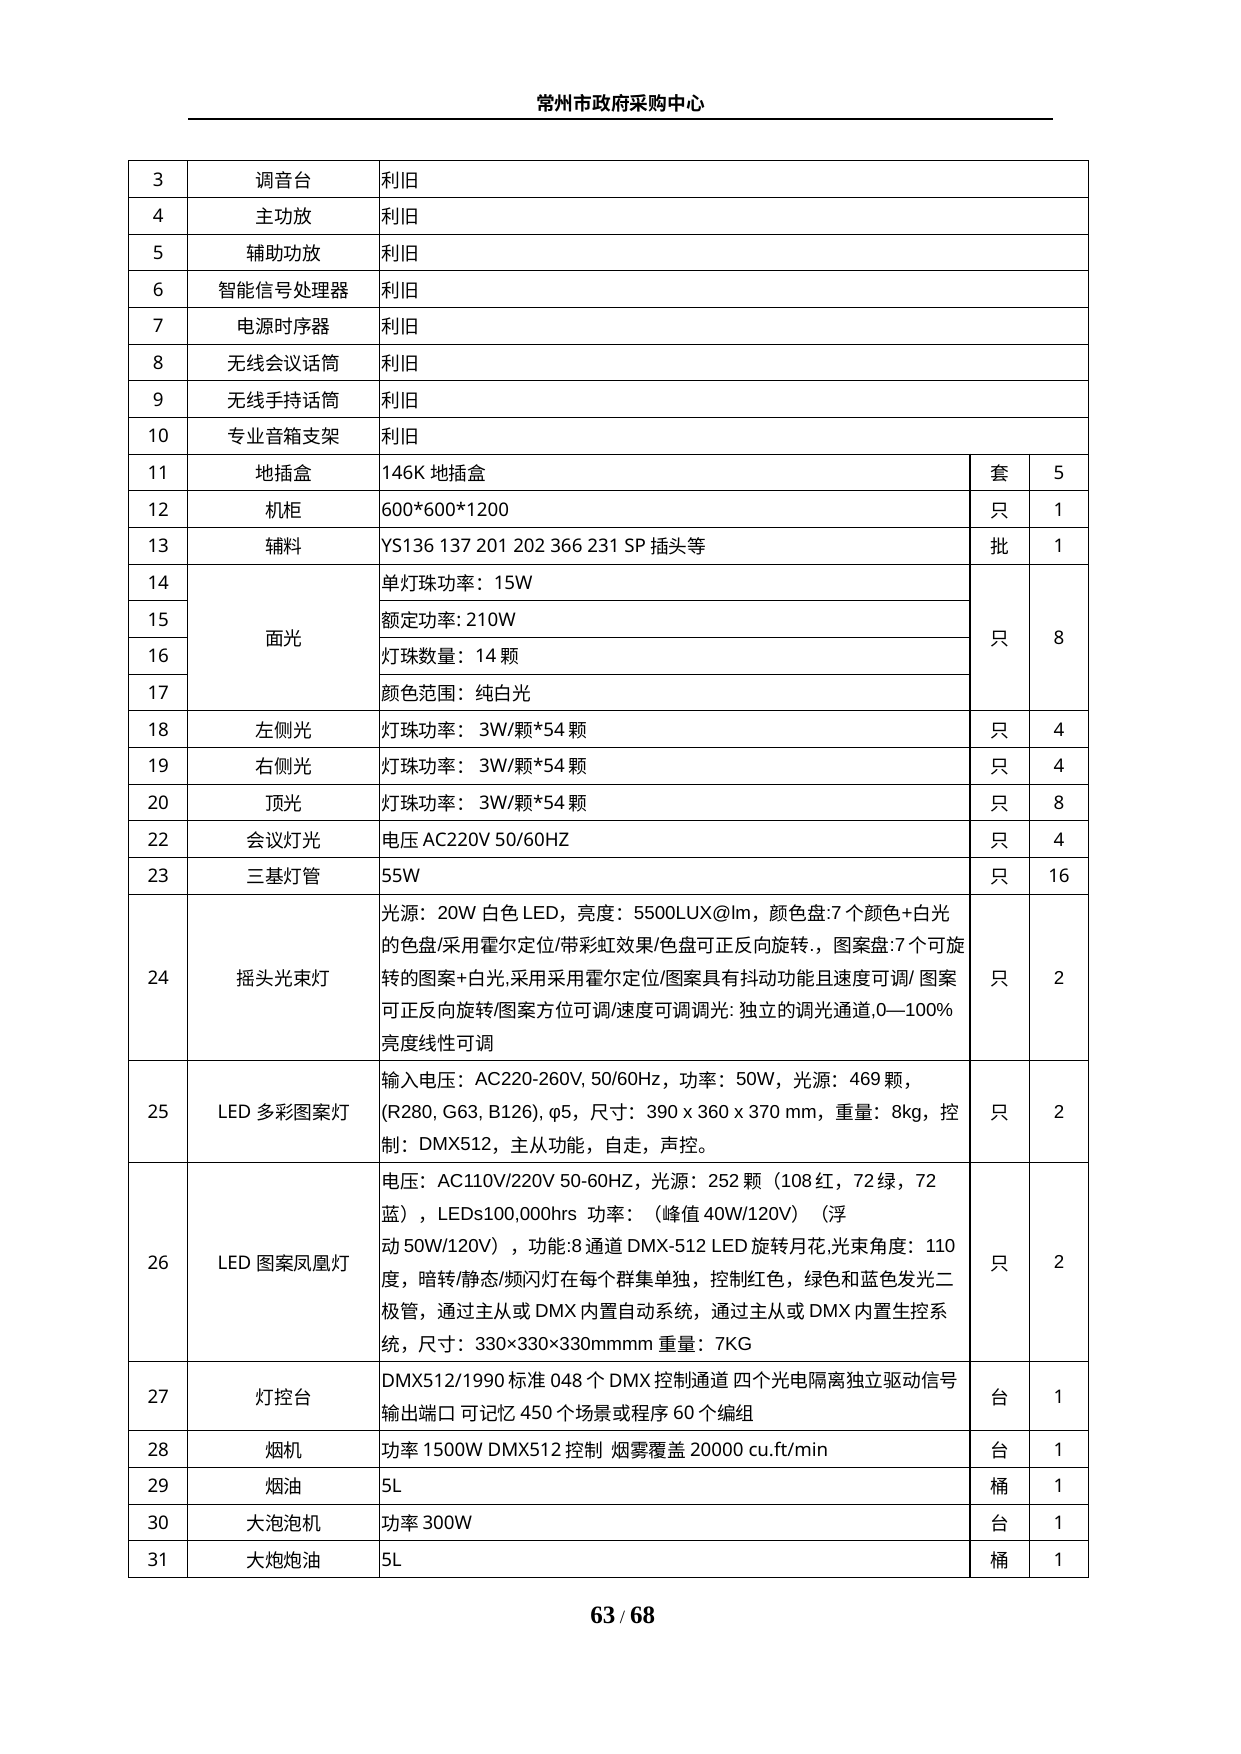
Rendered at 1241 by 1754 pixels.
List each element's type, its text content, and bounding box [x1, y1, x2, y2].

table_cell 8 [1030, 785, 1088, 820]
table_cell 19 [129, 748, 187, 783]
table_cell 146K 地插盒 [380, 455, 969, 490]
table_cell 灯珠功率： 3W/颗*54颗 [380, 785, 969, 820]
table_cell 无线会议话筒 [188, 345, 379, 380]
table_cell 只 [971, 491, 1029, 527]
table_cell 只 [971, 1061, 1029, 1162]
table_cell LED 图案凤凰灯 [188, 1163, 379, 1361]
table_cell 16 [129, 638, 187, 673]
table_cell 主功放 [188, 198, 379, 233]
table_cell 辅助功放 [188, 235, 379, 270]
table_cell 三基灯管 [188, 858, 379, 893]
table_cell 23 [129, 858, 187, 893]
table_cell 只 [971, 821, 1029, 857]
table_cell 30 [129, 1505, 187, 1540]
table_cell 15 [129, 601, 187, 637]
table_cell 22 [129, 821, 187, 857]
table_cell 只 [971, 711, 1029, 747]
table_cell 利旧 [380, 418, 1088, 453]
table_cell 13 [129, 528, 187, 563]
table_cell 18 [129, 711, 187, 747]
table_cell 右侧光 [188, 748, 379, 783]
table_cell 辅料 [188, 528, 379, 563]
table_cell 烟油 [188, 1468, 379, 1503]
table_cell 光源：20W 白色LED，亮度：5500LUX@lm，颜色盘:7个颜色+白光的色盘/采用霍尔定位/带彩虹效果/色盘可正反向旋转.，图案盘:7个可旋转的图案+白光,采用采用霍尔定位/图案具有抖动功能且速度可调/ 图案可正反向旋转/图案方位可调/速度可调调光: 独立的调光通道,0—100%亮度线性可调 [380, 895, 969, 1060]
table_cell 灯珠功率： 3W/颗*54颗 [380, 748, 969, 783]
table_cell 7 [129, 308, 187, 343]
table_cell 批 [971, 528, 1029, 563]
table_cell 8 [129, 345, 187, 380]
table_cell 地插盒 [188, 455, 379, 490]
table_cell 摇头光束灯 [188, 895, 379, 1060]
table_cell 10 [129, 418, 187, 453]
table_cell 4 [1030, 748, 1088, 783]
table_cell 大泡泡机 [188, 1505, 379, 1540]
table_cell 5L [380, 1468, 969, 1503]
table_cell 会议灯光 [188, 821, 379, 857]
table_cell 3 [129, 161, 187, 197]
table_cell 1 [1030, 491, 1088, 527]
table_cell 灯珠数量：14颗 [380, 638, 969, 673]
table_cell 智能信号处理器 [188, 271, 379, 307]
table_cell 桶 [971, 1541, 1029, 1577]
table_cell 29 [129, 1468, 187, 1503]
table_cell 灯控台 [188, 1362, 379, 1430]
table_cell 专业音箱支架 [188, 418, 379, 453]
table_cell 面光 [188, 565, 379, 710]
table_cell 电压：AC110V/220V 50-60HZ，光源：252颗（108红，72绿，72蓝），LEDs100,000hrs 功率：（峰值40W/120V）（浮动50W/120V），功能:8通道DMX-512 LED旋转月花,光束角度：110度，暗转/静态/频闪灯在每个群集单独，控制红色，绿色和蓝色发光二极管，通过主从或DMX内置自动系统，通过主从或DMX内置生控系统，尺寸：330×330×330mmmm 重量：7KG [380, 1163, 969, 1361]
table_cell 电源时序器 [188, 308, 379, 343]
table_cell LED 多彩图案灯 [188, 1061, 379, 1162]
table_cell 6 [129, 271, 187, 307]
table_cell 机柜 [188, 491, 379, 527]
table_cell 20 [129, 785, 187, 820]
table_cell 只 [971, 748, 1029, 783]
table_cell 4 [1030, 821, 1088, 857]
table_cell 4 [1030, 711, 1088, 747]
table_cell 17 [129, 675, 187, 710]
table_cell 26 [129, 1163, 187, 1361]
table_cell 功率1500W DMX512控制 烟雾覆盖20000 cu.ft/min [380, 1431, 969, 1467]
table_cell 额定功率: 210W [380, 601, 969, 637]
table_cell 台 [971, 1362, 1029, 1430]
table_cell 25 [129, 1061, 187, 1162]
table_cell 1 [1030, 1431, 1088, 1467]
table_cell 顶光 [188, 785, 379, 820]
table_cell 大炮炮油 [188, 1541, 379, 1577]
table_cell 16 [1030, 858, 1088, 893]
table_cell 5 [129, 235, 187, 270]
table_cell 调音台 [188, 161, 379, 197]
table_cell 11 [129, 455, 187, 490]
table_cell 1 [1030, 1362, 1088, 1430]
table_cell 无线手持话筒 [188, 381, 379, 417]
table_cell 烟机 [188, 1431, 379, 1467]
table_cell 2 [1030, 895, 1088, 1060]
table_cell 电压 AC220V 50/60HZ [380, 821, 969, 857]
table_cell 利旧 [380, 161, 1088, 197]
table_cell YS136 137 201 202 366 231 SP插头等 [380, 528, 969, 563]
table_cell 利旧 [380, 345, 1088, 380]
table_cell 输入电压：AC220-260V, 50/60Hz，功率：50W，光源：469颗，(R280, G63, B126), φ5，尺寸：390 x 360 x 370 mm，重量：8kg，控制：DMX512，主从功能，自走，声控。 [380, 1061, 969, 1162]
table_cell 14 [129, 565, 187, 600]
table_cell 2 [1030, 1163, 1088, 1361]
table_cell 只 [971, 895, 1029, 1060]
table_cell 利旧 [380, 198, 1088, 233]
table_cell 利旧 [380, 271, 1088, 307]
table_cell 4 [129, 198, 187, 233]
table_cell 1 [1030, 1468, 1088, 1503]
table_cell 55W [380, 858, 969, 893]
table_cell 只 [971, 565, 1029, 710]
table_cell 24 [129, 895, 187, 1060]
table_cell 600*600*1200 [380, 491, 969, 527]
table_cell 2 [1030, 1061, 1088, 1162]
table_cell 27 [129, 1362, 187, 1430]
table_cell 桶 [971, 1468, 1029, 1503]
table_cell 31 [129, 1541, 187, 1577]
table_cell 9 [129, 381, 187, 417]
table_cell 单灯珠功率：15W [380, 565, 969, 600]
table_cell 5 [1030, 455, 1088, 490]
table_cell 5L [380, 1541, 969, 1577]
table_cell 1 [1030, 1505, 1088, 1540]
table_cell 功率300W [380, 1505, 969, 1540]
table_cell 28 [129, 1431, 187, 1467]
table_cell 只 [971, 1163, 1029, 1361]
table_cell 利旧 [380, 235, 1088, 270]
table_cell 左侧光 [188, 711, 379, 747]
table_cell 颜色范围：纯白光 [380, 675, 969, 710]
table_cell 只 [971, 858, 1029, 893]
table_cell 台 [971, 1431, 1029, 1467]
table_cell 1 [1030, 528, 1088, 563]
table_cell 利旧 [380, 308, 1088, 343]
table_cell 台 [971, 1505, 1029, 1540]
table_cell 8 [1030, 565, 1088, 710]
table_cell 12 [129, 491, 187, 527]
table_cell 灯珠功率： 3W/颗*54颗 [380, 711, 969, 747]
table_cell DMX512/1990标准 048个DMX控制通道 四个光电隔离独立驱动信号输出端口 可记忆450个场景或程序 60个编组 [380, 1362, 969, 1430]
table_cell 套 [971, 455, 1029, 490]
table_cell 利旧 [380, 381, 1088, 417]
table_cell 1 [1030, 1541, 1088, 1577]
table_cell 只 [971, 785, 1029, 820]
